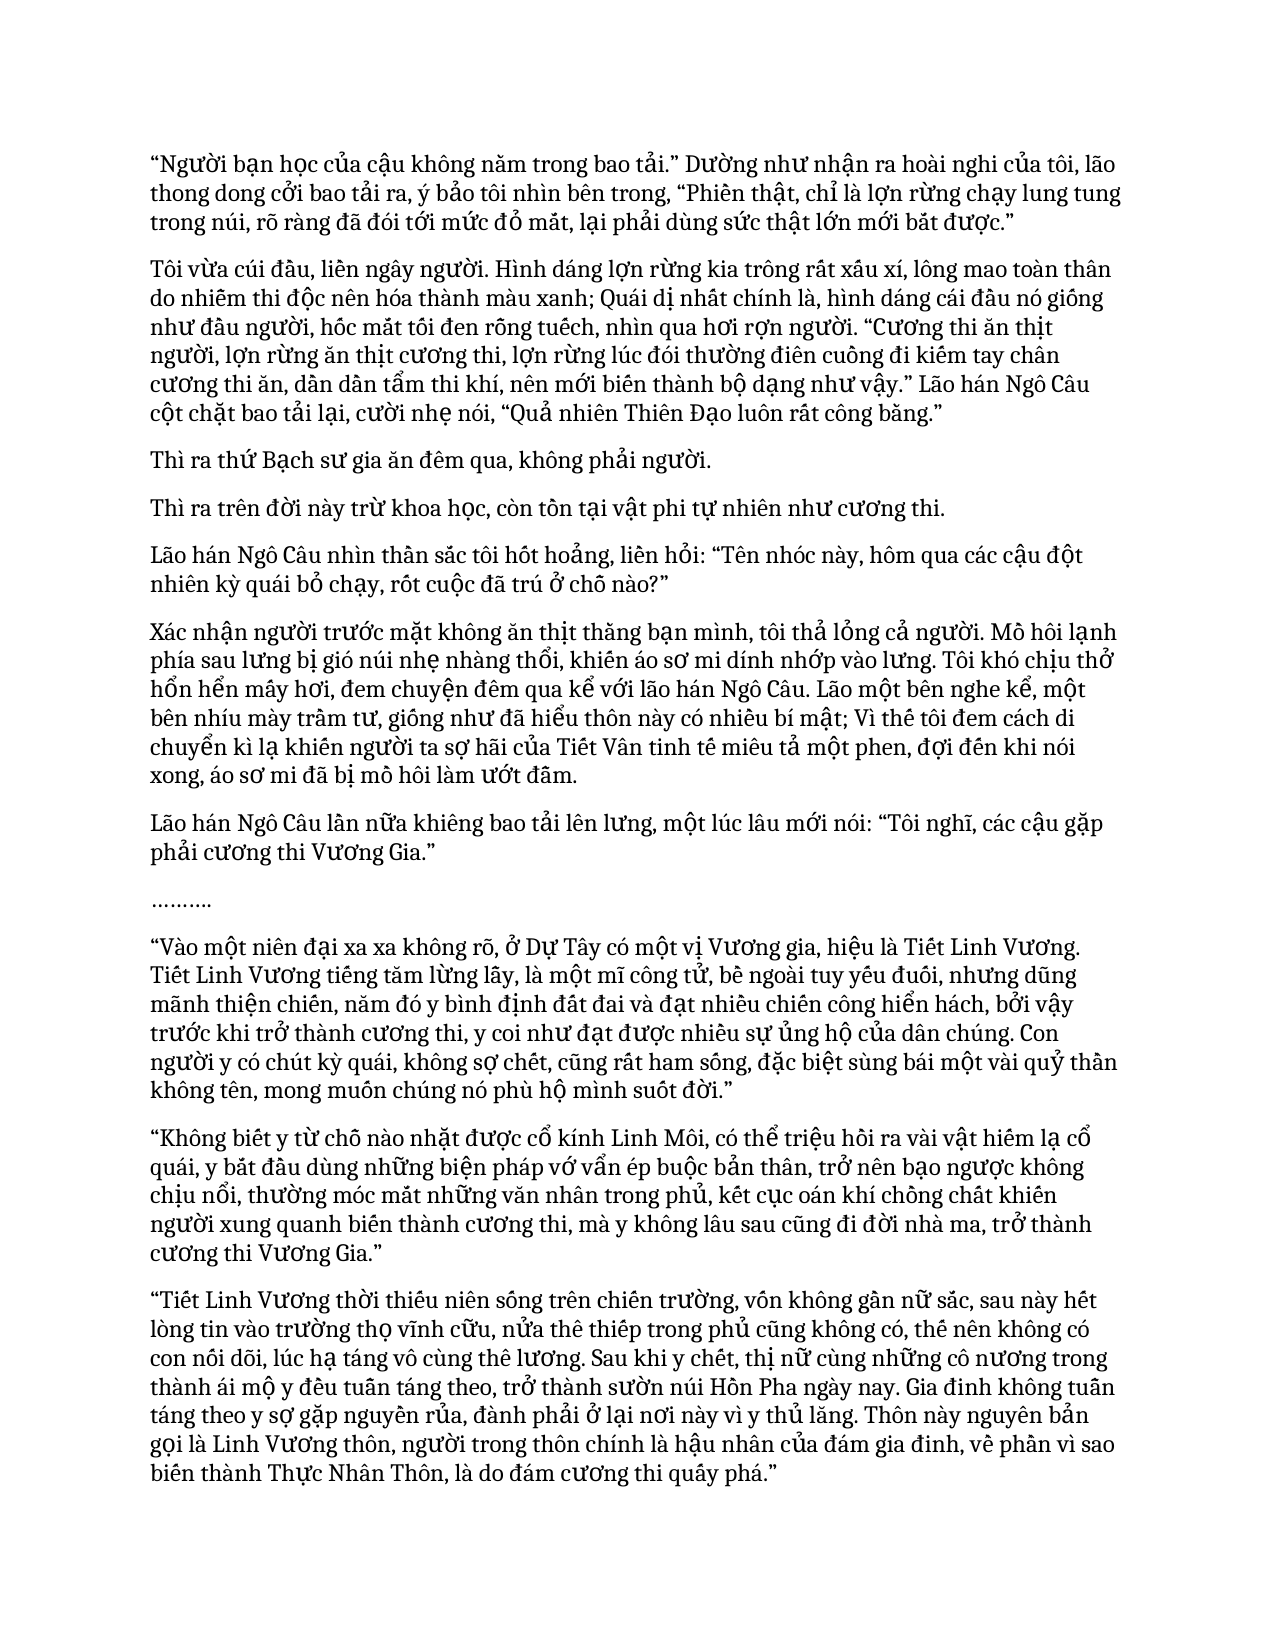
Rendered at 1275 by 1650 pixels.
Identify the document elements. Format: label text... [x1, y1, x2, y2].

text ………. [150, 885, 1125, 914]
text “Không biết y từ chỗ nào nhặt được cổ kính Linh Môi, có thể triệu hồi ra vài vật hiếm lạ cổ quái, y bắt đầu dùng những biện pháp vớ vẩn ép buộc bản thân, trở nên bạo ngược không chịu nổi, thường móc mắt những văn nhân trong phủ, kết cục oán khí chồng chất khiến người xung quanh biến thành cương thi, mà y không lâu sau cũng đi đời nhà ma, trở thành cương thi Vương Gia.” [150, 1124, 1125, 1267]
text Thì ra thứ Bạch sư gia ăn đêm qua, không phải người. [150, 446, 1125, 475]
text “Người bạn học của cậu không nằm trong bao tải.” Dường như nhận ra hoài nghi của tôi, lão thong dong cởi bao tải ra, ý bảo tôi nhìn bên trong, “Phiền thật, chỉ là lợn rừng chạy lung tung trong núi, rõ ràng đã đói tới mức đỏ mắt, lại phải dùng sức thật lớn mới bắt được.” [150, 150, 1125, 236]
text “Tiết Linh Vương thời thiếu niên sống trên chiến trường, vốn không gần nữ sắc, sau này hết lòng tin vào trường thọ vĩnh cữu, nửa thê thiếp trong phủ cũng không có, thế nên không có con nối dõi, lúc hạ táng vô cùng thê lương. Sau khi y chết, thị nữ cùng những cô nương trong thành ái mộ y đều tuẫn táng theo, trở thành sườn núi Hồn Pha ngày nay. Gia đinh không tuẫn táng theo y sợ gặp nguyền rủa, đành phải ở lại nơi này vì y thủ lăng. Thôn này nguyên bản gọi là Linh Vương thôn, người trong thôn chính là hậu nhân của đám gia đinh, về phần vì sao biến thành Thực Nhân Thôn, là do đám cương thi quấy phá.” [150, 1286, 1125, 1487]
text Lão hán Ngô Câu nhìn thần sắc tôi hốt hoảng, liền hỏi: “Tên nhóc này, hôm qua các cậu đột nhiên kỳ quái bỏ chạy, rốt cuộc đã trú ở chỗ nào?” [150, 541, 1125, 599]
text Thì ra trên đời này trừ khoa học, còn tồn tại vật phi tự nhiên như cương thi. [150, 494, 1125, 522]
text Xác nhận người trước mặt không ăn thịt thằng bạn mình, tôi thả lỏng cả người. Mồ hôi lạnh phía sau lưng bị gió núi nhẹ nhàng thổi, khiến áo sơ mi dính nhớp vào lưng. Tôi khó chịu thở hổn hển mấy hơi, đem chuyện đêm qua kể với lão hán Ngô Câu. Lão một bên nghe kể, một bên nhíu mày trầm tư, giống như đã hiểu thôn này có nhiều bí mật; Vì thế tôi đem cách di chuyển kì lạ khiến người ta sợ hãi của Tiết Vân tinh tế miêu tả một phen, đợi đến khi nói xong, áo sơ mi đã bị mồ hôi làm ướt đẫm. [150, 617, 1125, 790]
text Lão hán Ngô Câu lần nữa khiêng bao tải lên lưng, một lúc lâu mới nói: “Tôi nghĩ, các cậu gặp phải cương thi Vương Gia.” [150, 809, 1125, 866]
text Tôi vừa cúi đầu, liền ngây người. Hình dáng lợn rừng kia trông rất xấu xí, lông mao toàn thân do nhiễm thi độc nên hóa thành màu xanh; Quái dị nhất chính là, hình dáng cái đầu nó giống như đầu người, hốc mắt tối đen rỗng tuếch, nhìn qua hơi rợn người. “Cương thi ăn thịt người, lợn rừng ăn thịt cương thi, lợn rừng lúc đói thường điên cuồng đi kiếm tay chân cương thi ăn, dần dần tẩm thi khí, nên mới biến thành bộ dạng như vậy.” Lão hán Ngô Câu cột chặt bao tải lại, cười nhẹ nói, “Quả nhiên Thiên Đạo luôn rất công bằng.” [150, 255, 1125, 427]
text “Vào một niên đại xa xa không rõ, ở Dự Tây có một vị Vương gia, hiệu là Tiết Linh Vương. Tiết Linh Vương tiếng tăm lừng lẫy, là một mĩ công tử, bề ngoài tuy yếu đuối, nhưng dũng mãnh thiện chiến, năm đó y bình định đất đai và đạt nhiều chiến công hiển hách, bởi vậy trước khi trở thành cương thi, y coi như đạt được nhiều sự ủng hộ của dân chúng. Con người y có chút kỳ quái, không sợ chết, cũng rất ham sống, đặc biệt sùng bái một vài quỷ thần không tên, mong muốn chúng nó phù hộ mình suốt đời.” [150, 932, 1125, 1105]
